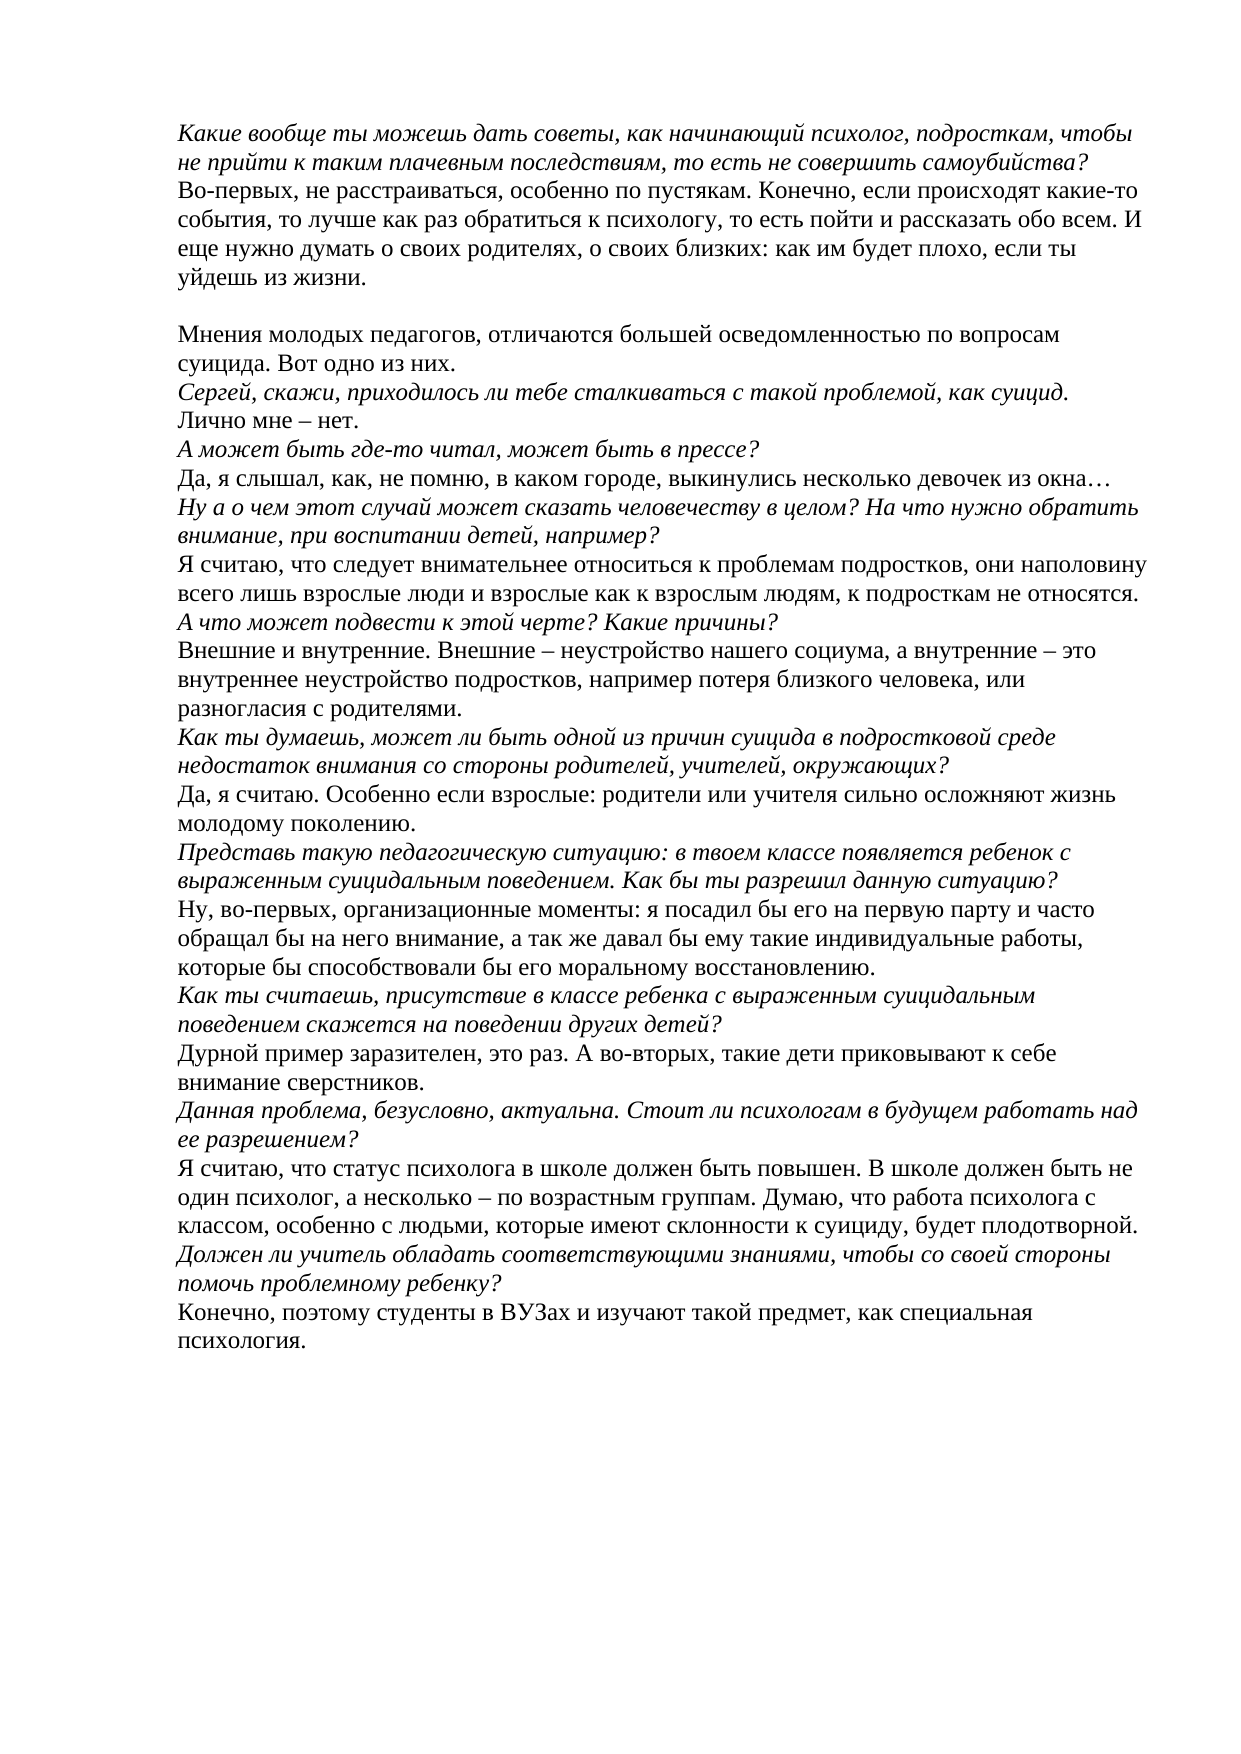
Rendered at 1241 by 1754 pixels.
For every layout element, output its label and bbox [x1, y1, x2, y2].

text [177, 118, 1152, 1354]
